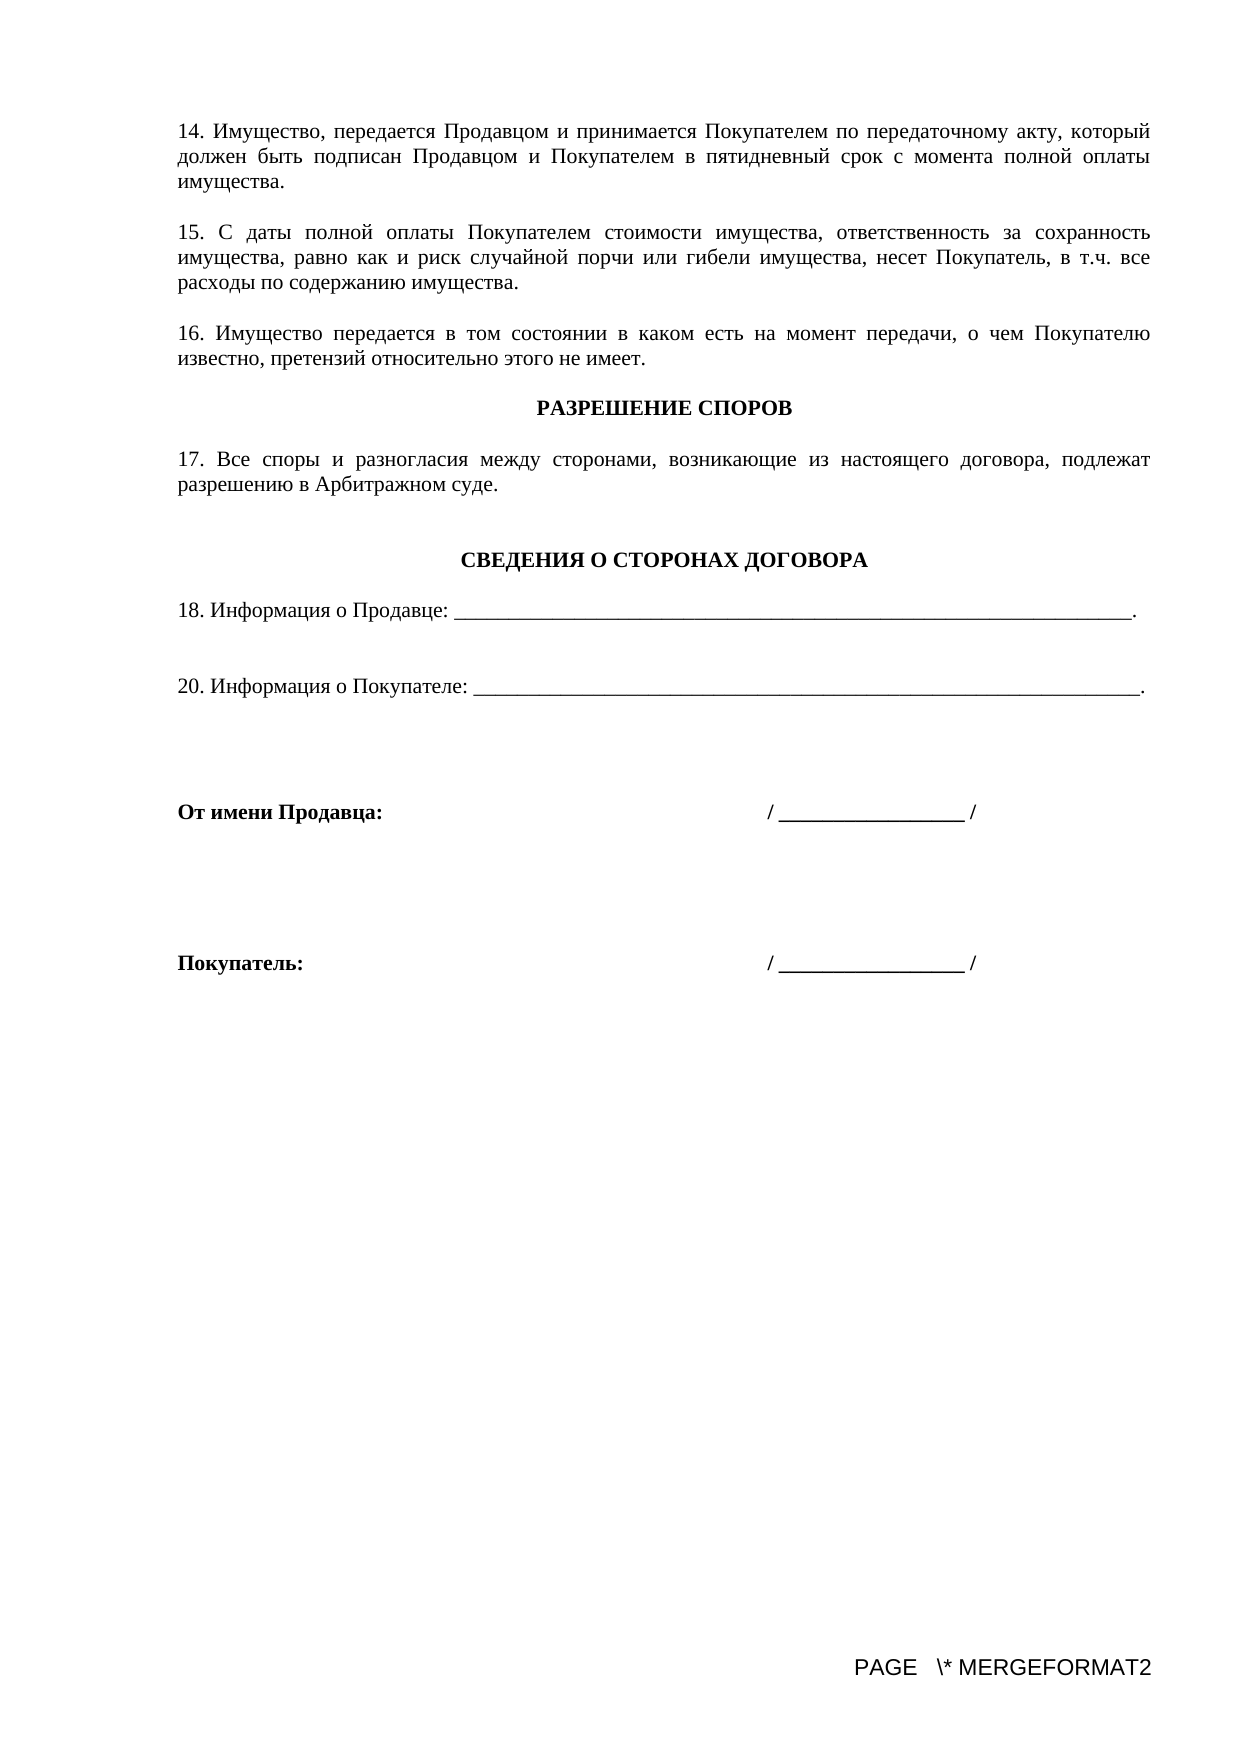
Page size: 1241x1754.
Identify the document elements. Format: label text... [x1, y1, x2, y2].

text СВЕДЕНИЯ О СТОРОНАХ ДОГОВОРА [177, 547, 1152, 572]
text 20. Информация о Покупателе: _____________________________________________________________. [177, 673, 1152, 698]
text 15. С даты полной оплаты Покупателем стоимости имущества, ответственность за сохранность имущества, равно как и риск случайной порчи или гибели имущества, несет Покупатель, в т.ч. все расходы по содержанию имущества. [177, 219, 1152, 294]
text 17. Все споры и разногласия между сторонами, возникающие из настоящего договора, подлежат разрешению в Арбитражном суде. [177, 446, 1152, 496]
text 16. Имущество передается в том состоянии в каком есть на момент передачи, о чем Покупателю известно, претензий относительно этого не имеет. [177, 320, 1152, 370]
text От имени Продавца: / _________________ / [177, 799, 1152, 824]
text Покупатель: / _________________ / [177, 950, 1152, 975]
text РАЗРЕШЕНИЕ СПОРОВ [177, 395, 1152, 421]
text 14. Имущество, передается Продавцом и принимается Покупателем по передаточному акту, который должен быть подписан Продавцом и Покупателем в пятидневный срок с момента полной оплаты имущества. [177, 118, 1152, 194]
text 18. Информация о Продавце: ______________________________________________________________. [177, 597, 1152, 622]
